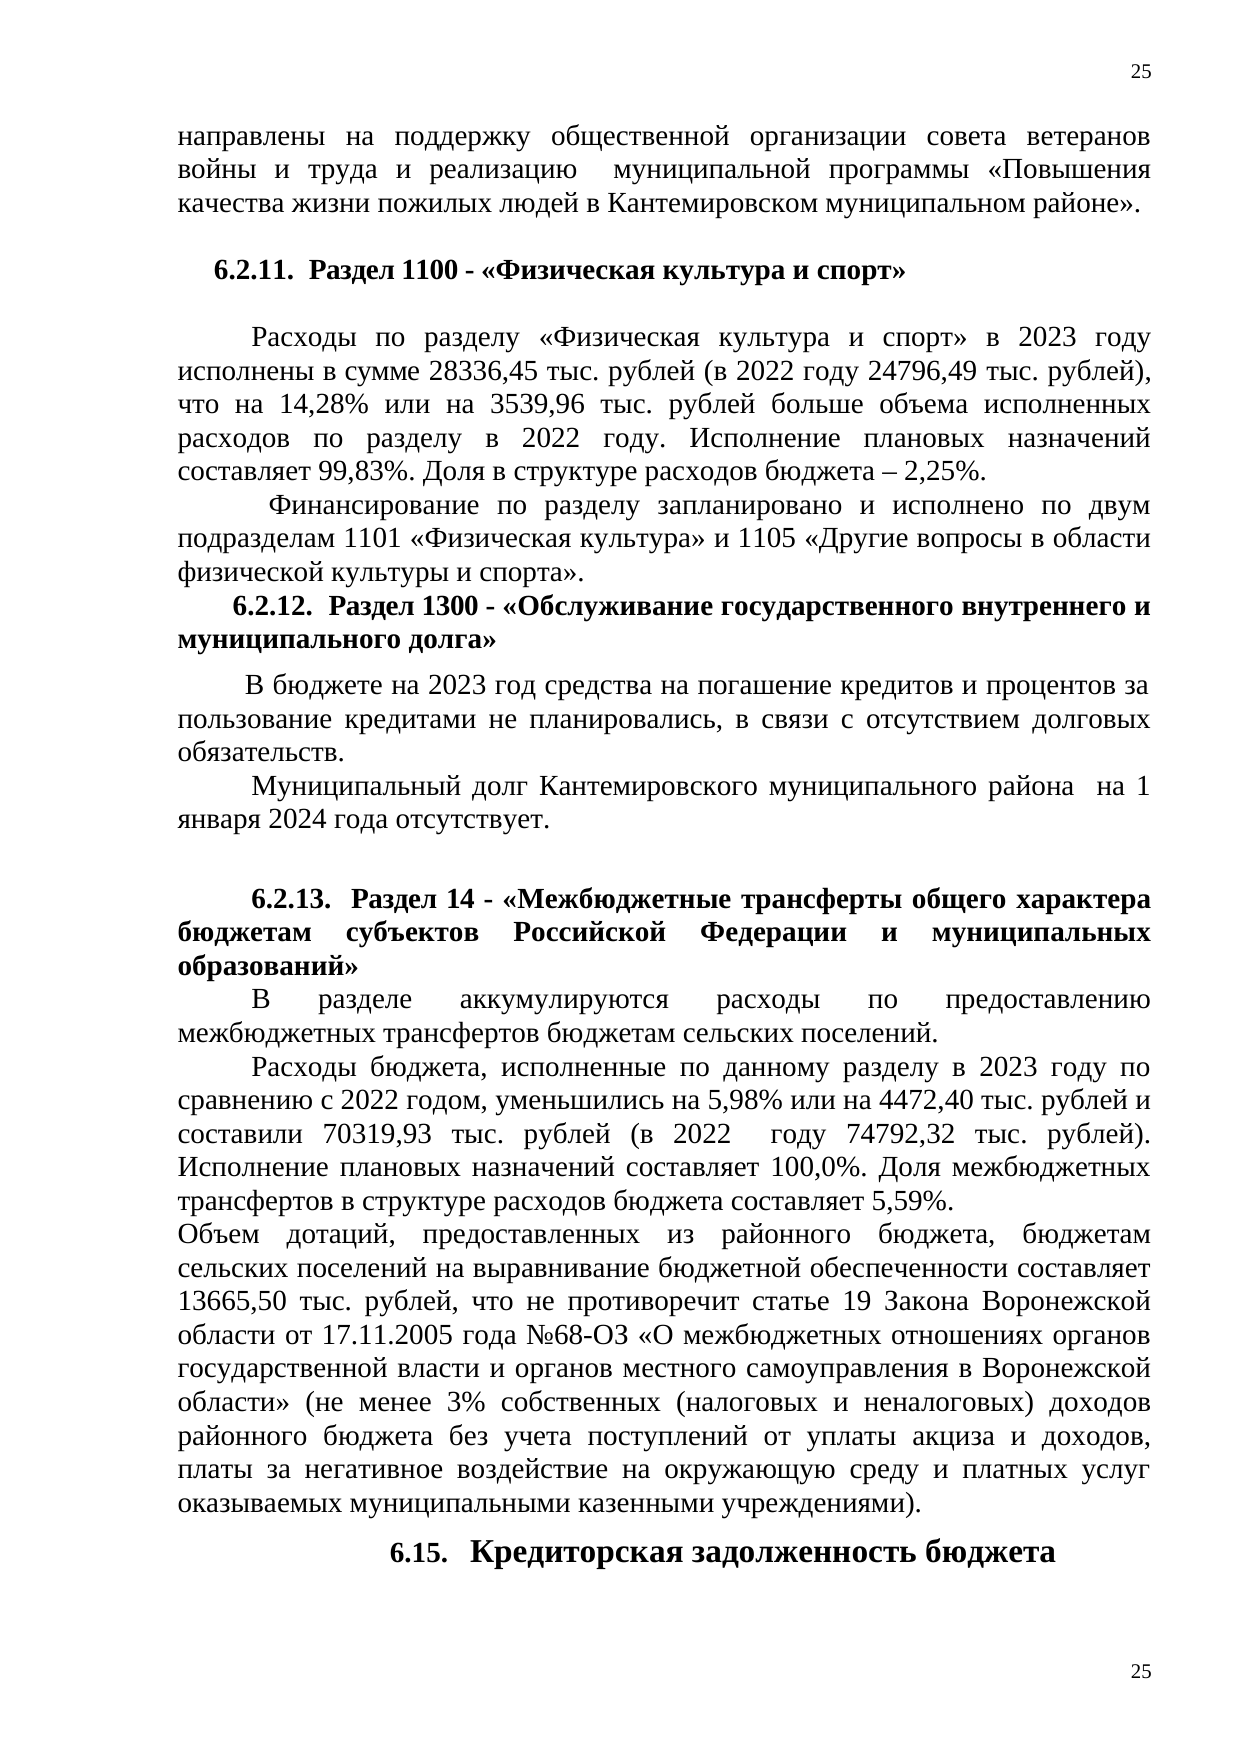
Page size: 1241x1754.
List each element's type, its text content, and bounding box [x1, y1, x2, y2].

text Расходы по разделу «Физическая культура и спорт» в 2023 году исполнены в сумме 28336,45 тыс. рублей (в 2022 году 24796,49 тыс. рублей), что на 14,28% или на 3539,96 тыс. рублей больше объема исполненных расходов по разделу в 2022 году. Исполнение плановых назначений составляет 99,83%. Доля в структуре расходов бюджета – 2,25%. [177, 319, 1152, 487]
text 6.2.12. Раздел 1300 - «Обслуживание государственного внутреннего и муниципального долга» [177, 588, 1152, 655]
text Финансирование по разделу запланировано и исполнено по двум подразделам 1101 «Физическая культура» и 1105 «Другие вопросы в области физической культуры и спорта». [177, 487, 1152, 588]
text 6.2.13. Раздел 14 - «Межбюджетные трансферты общего характера бюджетам субъектов Российской Федерации и муниципальных образований» [177, 881, 1152, 982]
text 6.2.11. Раздел 1100 - «Физическая культура и спорт» [177, 252, 1152, 286]
text Объем дотаций, предоставленных из районного бюджета, бюджетам сельских поселений на выравнивание бюджетной обеспеченности составляет 13665,50 тыс. рублей, что не противоречит статье 19 Закона Воронежской области от 17.11.2005 года №68-ОЗ «О межбюджетных отношениях органов государственной власти и органов местного самоуправления в Воронежской области» (не менее 3% собственных (налоговых и неналоговых) доходов районного бюджета без учета поступлений от уплаты акциза и доходов, платы за негативное воздействие на окружающую среду и платных услуг оказываемых муниципальными казенными учреждениями). [177, 1216, 1152, 1518]
text 6.15. Кредиторская задолженность бюджета [177, 1531, 1152, 1569]
text Расходы бюджета, исполненные по данному разделу в 2023 году по сравнению с 2022 годом, уменьшились на 5,98% или на 4472,40 тыс. рублей и составили 70319,93 тыс. рублей (в 2022 году 74792,32 тыс. рублей). Исполнение плановых назначений составляет 100,0%. Доля межбюджетных трансфертов в структуре расходов бюджета составляет 5,59%. [177, 1049, 1152, 1216]
text В бюджете на 2023 год средства на погашение кредитов и процентов за пользование кредитами не планировались, в связи с отсутствием долговых обязательств. [177, 667, 1152, 768]
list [177, 118, 1152, 219]
text Муниципальный долг Кантемировского муниципального района на 1 января 2024 года отсутствует. [177, 768, 1152, 835]
text В разделе аккумулируются расходы по предоставлению межбюджетных трансфертов бюджетам сельских поселений. [177, 982, 1152, 1049]
